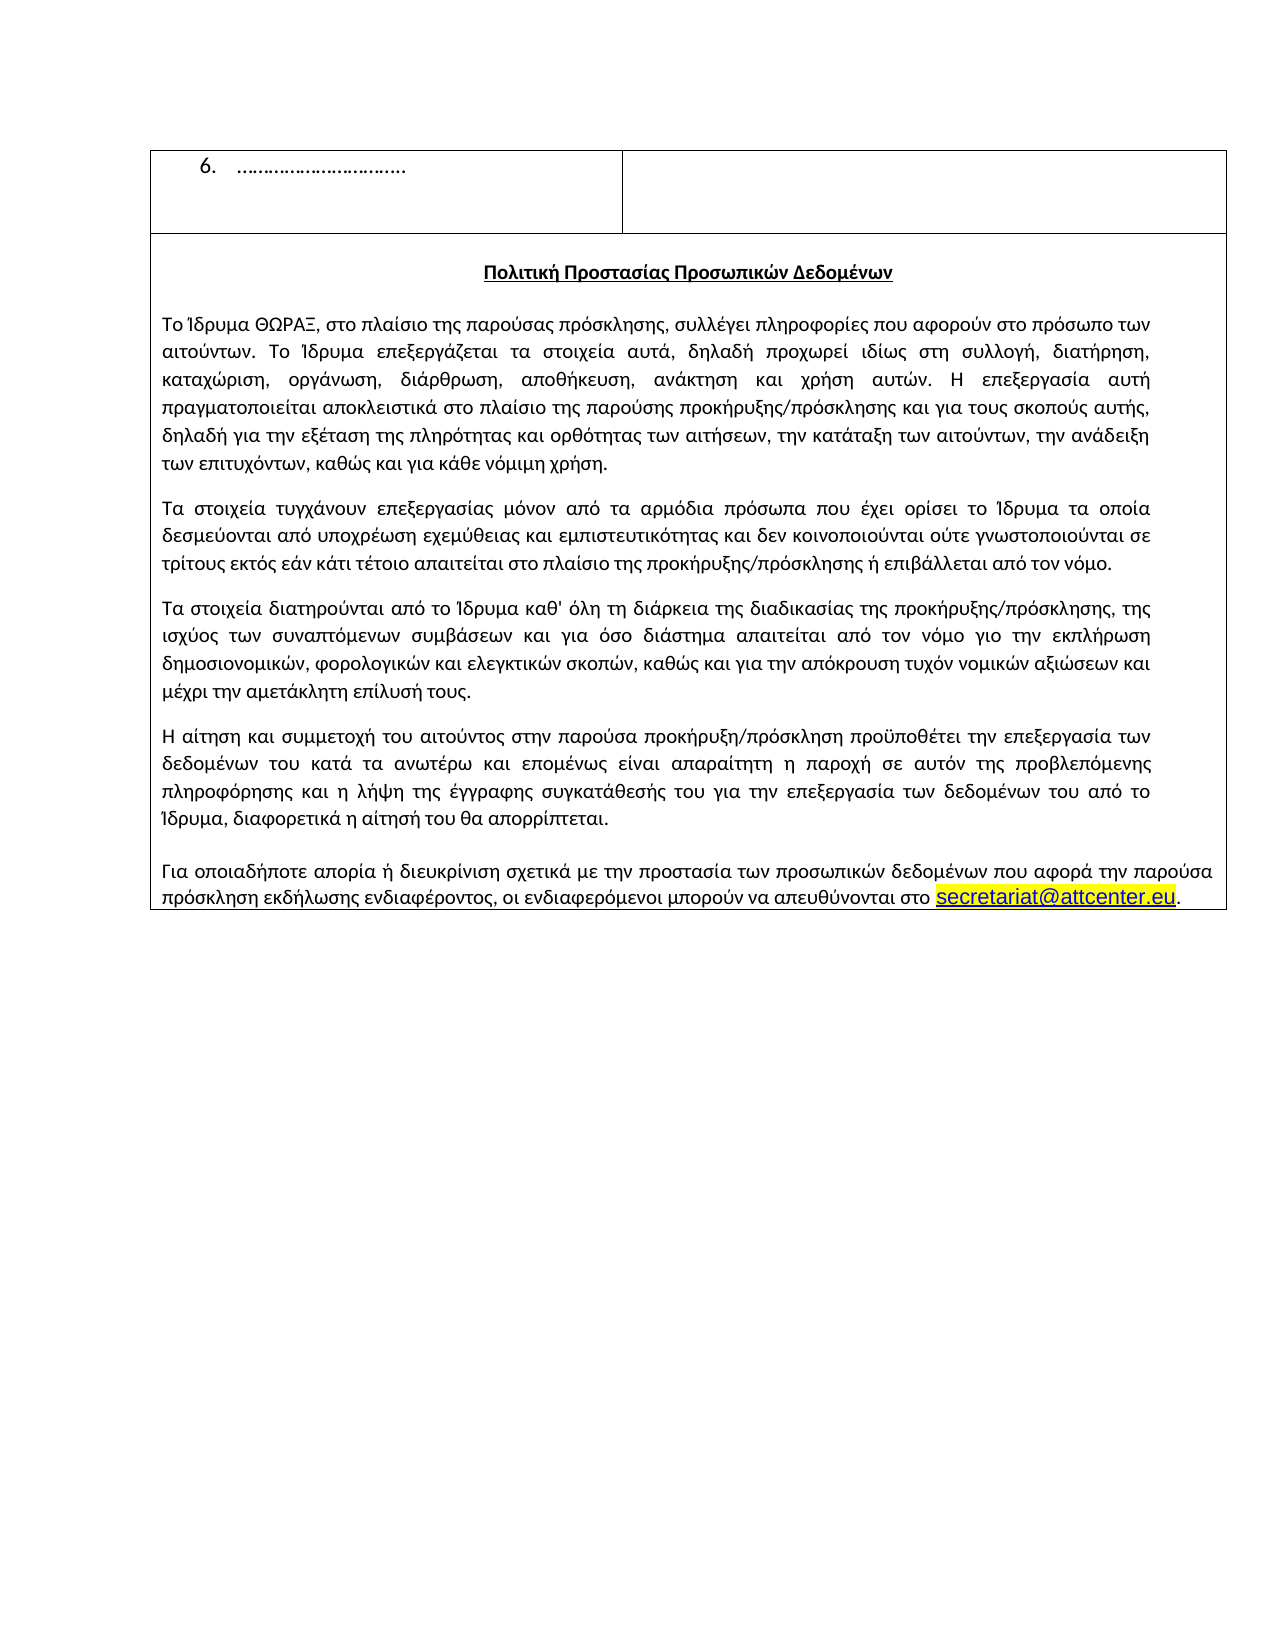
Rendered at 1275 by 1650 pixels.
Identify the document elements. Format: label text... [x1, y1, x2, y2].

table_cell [151, 151, 622, 232]
table_cell [623, 151, 1226, 232]
table_cell Πολιτική Προστασίας Προσωπικών Δεδομένων Το Ίδρυμα ΘΩΡΑΞ, στο πλαίσιο της παρούσας πρόσκλησης, συλλέγει πληροφορίες που αφορούν στο πρόσωπο των αιτούντων. Το Ίδρυμα επεξεργάζεται τα στοιχεία αυτά, δηλαδή προχωρεί ιδίως στη συλλογή, διατήρηση, καταχώριση, οργάνωση, διάρθρωση, αποθήκευση, ανάκτηση και χρήση αυτών. Η επεξεργασία αυτή πραγματοποιείται αποκλειστικά στο πλαίσιο της παρούσης προκήρυξης/πρόσκλησης και για τους σκοπούς αυτής, δηλαδή για την εξέταση της πληρότητας και ορθότητας των αιτήσεων, την κατάταξη των αιτούντων, την ανάδειξη των επιτυχόντων, καθώς και για κάθε νόμιμη χρήση. Τα στοιχεία τυγχάνουν επεξεργασίας μόνον από τα αρμόδια πρόσωπα που έχει ορίσει το Ίδρυμα τα οποία δεσμεύονται από υποχρέωση εχεμύθειας και εμπιστευτικότητας και δεν κοινοποιούνται ούτε γνωστοποιούνται σε τρίτους εκτός εάν κάτι τέτοιο απαιτείται στο πλαίσιο της προκήρυξης/πρόσκλησης ή επιβάλλεται από τον νόμο. Τα στοιχεία διατηρούνται από το Ίδρυμα καθ' όλη τη διάρκεια της διαδικασίας της προκήρυξης/πρόσκλησης, της ισχύος των συναπτόμενων συμβάσεων και για όσο διάστημα απαιτείται από τον νόμο γιο την εκπλήρωση δημοσιονομικών, φορολογικών και ελεγκτικών σκοπών, καθώς και για την απόκρουση τυχόν νομικών αξιώσεων και μέχρι την αμετάκλητη επίλυσή τους. Η αίτηση και συμμετοχή του αιτούντος στην παρούσα προκήρυξη/πρόσκληση προϋποθέτει την επεξεργασία των δεδομένων του κατά τα ανωτέρω και επομένως είναι απαραίτητη η παροχή σε αυτόν της προβλεπόμενης πληροφόρησης και η λήψη της έγγραφης συγκατάθεσής του για την επεξεργασία των δεδομένων του από το Ίδρυμα, διαφορετικά η αίτησή του θα απορρίπτεται. Για οποιαδήποτε απορία ή διευκρίνιση σχετικά με την προστασία των προσωπικών δεδομένων που αφορά την παρούσα πρόσκληση εκδήλωσης ενδιαφέροντος, οι ενδιαφερόμενοι μπορούν να απευθύνονται στο secretariat@attcenter.eu. [151, 234, 1226, 909]
